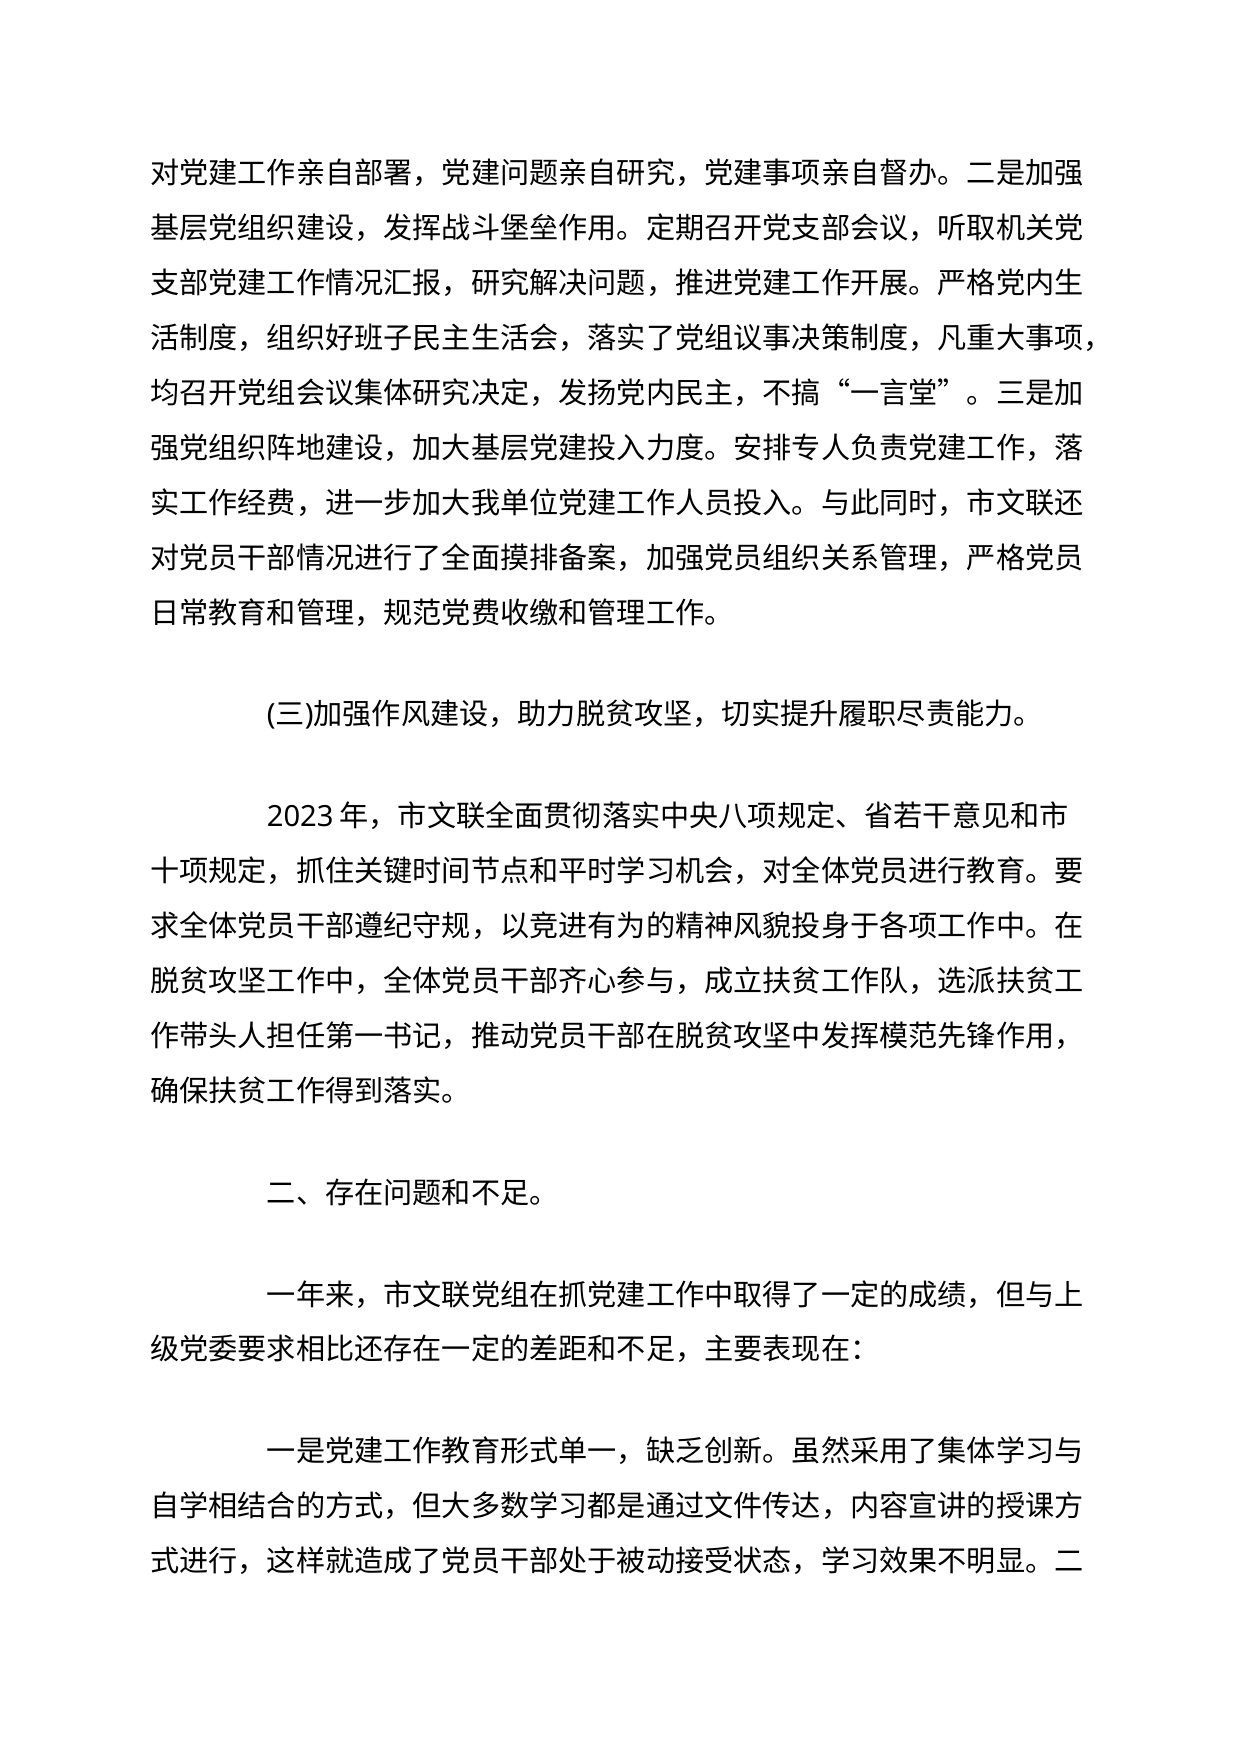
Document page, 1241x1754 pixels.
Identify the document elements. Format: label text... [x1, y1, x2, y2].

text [150, 150, 1090, 631]
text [150, 1428, 1090, 1580]
text (三)加强作风建设，助力脱贫攻坚，切实提升履职尽责能力。 [150, 691, 1090, 733]
text 二、存在问题和不足。 [150, 1169, 1090, 1212]
text 2023年，市文联全面贯彻落实中央八项规定、省若干意见和市十项规定，抓住关键时间节点和平时学习机会，对全体党员进行教育。要求全体党员干部遵纪守规，以竞进有为的精神风貌投身于各项工作中。在脱贫攻坚工作中，全体党员干部齐心参与，成立扶贫工作队，选派扶贫工作带头人担任第一书记，推动党员干部在脱贫攻坚中发挥模范先锋作用，确保扶贫工作得到落实。 [150, 793, 1090, 1110]
text 一年来，市文联党组在抓党建工作中取得了一定的成绩，但与上级党委要求相比还存在一定的差距和不足，主要表现在： [150, 1271, 1090, 1368]
